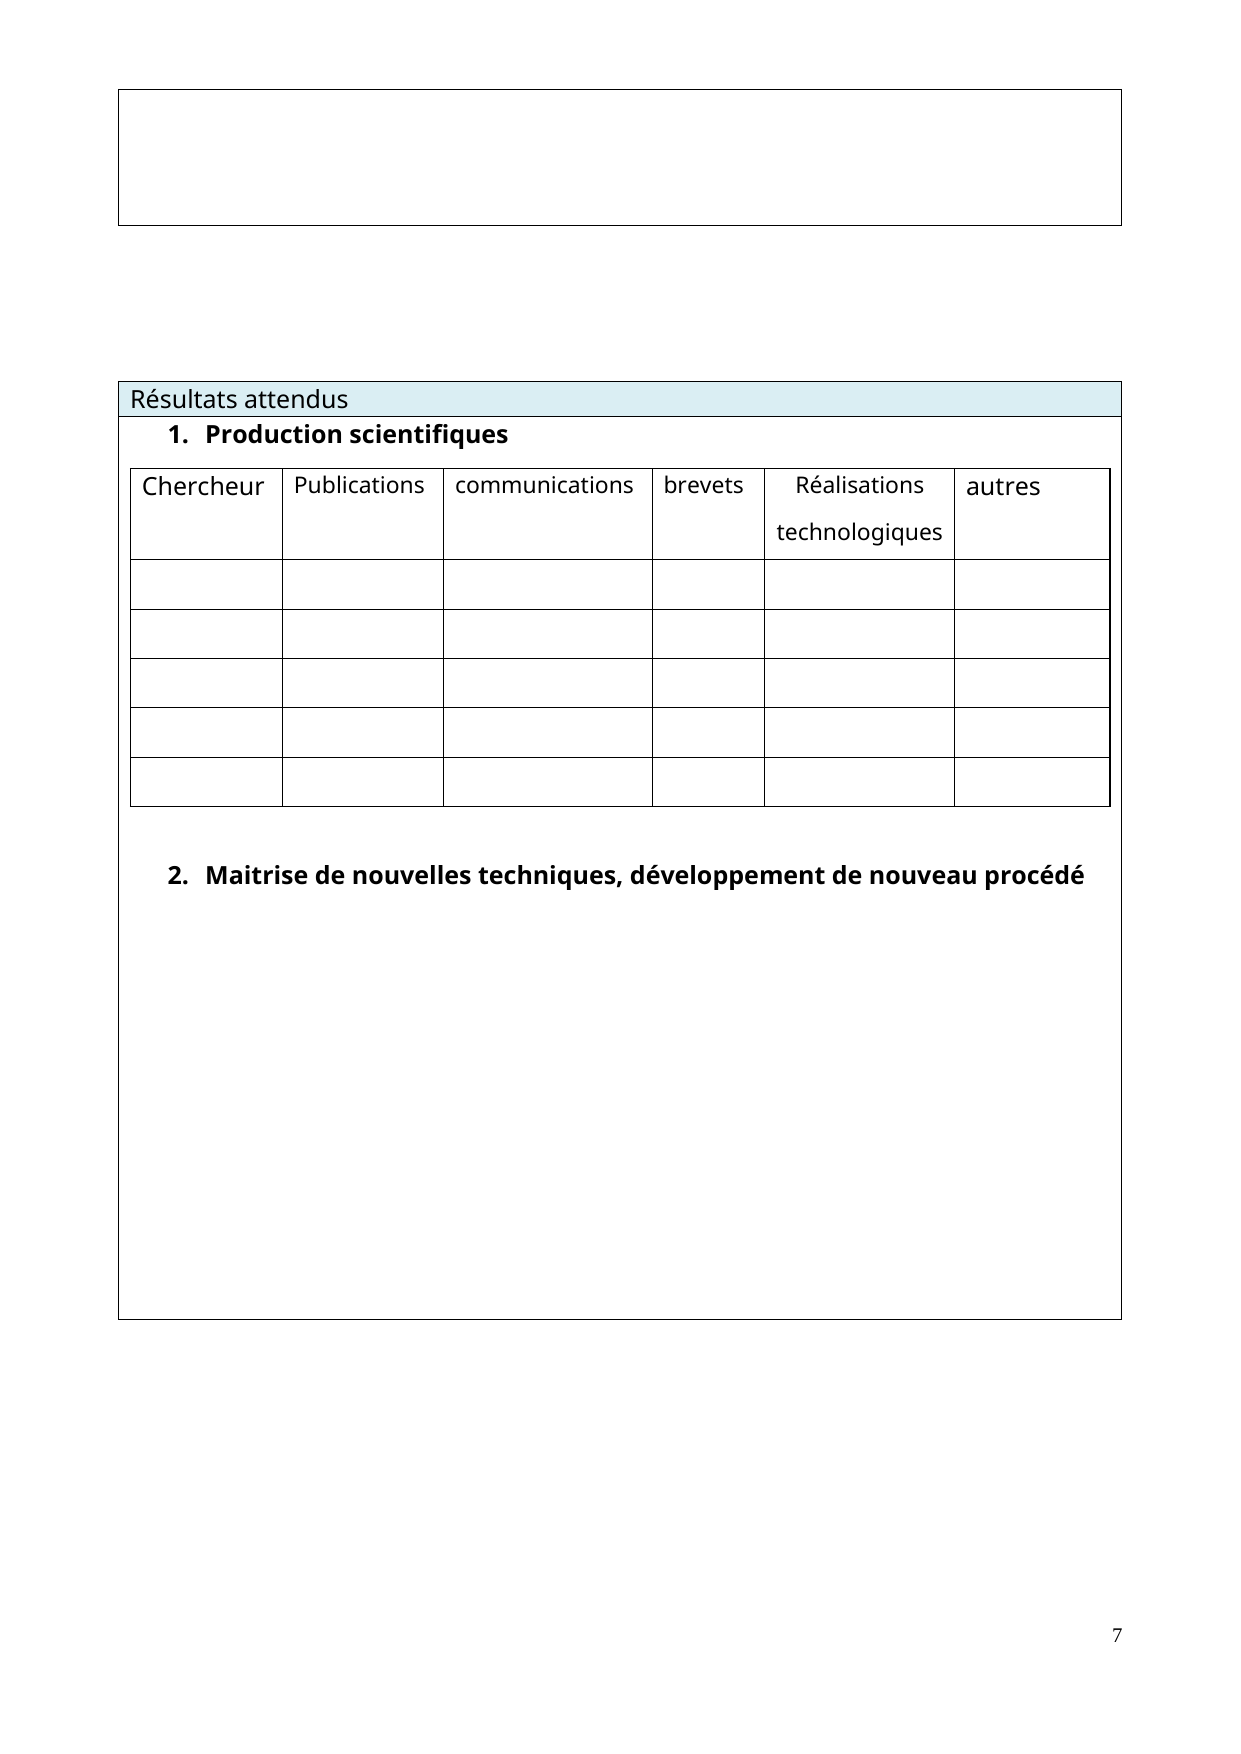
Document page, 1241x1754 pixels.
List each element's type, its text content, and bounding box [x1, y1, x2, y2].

table_header Résultats attendus [119, 382, 1121, 416]
table_cell [119, 90, 1121, 225]
table_cell Production scientifiques Maitrise de nouvelles techniques, développement de nouveau procédé [119, 417, 1121, 1318]
